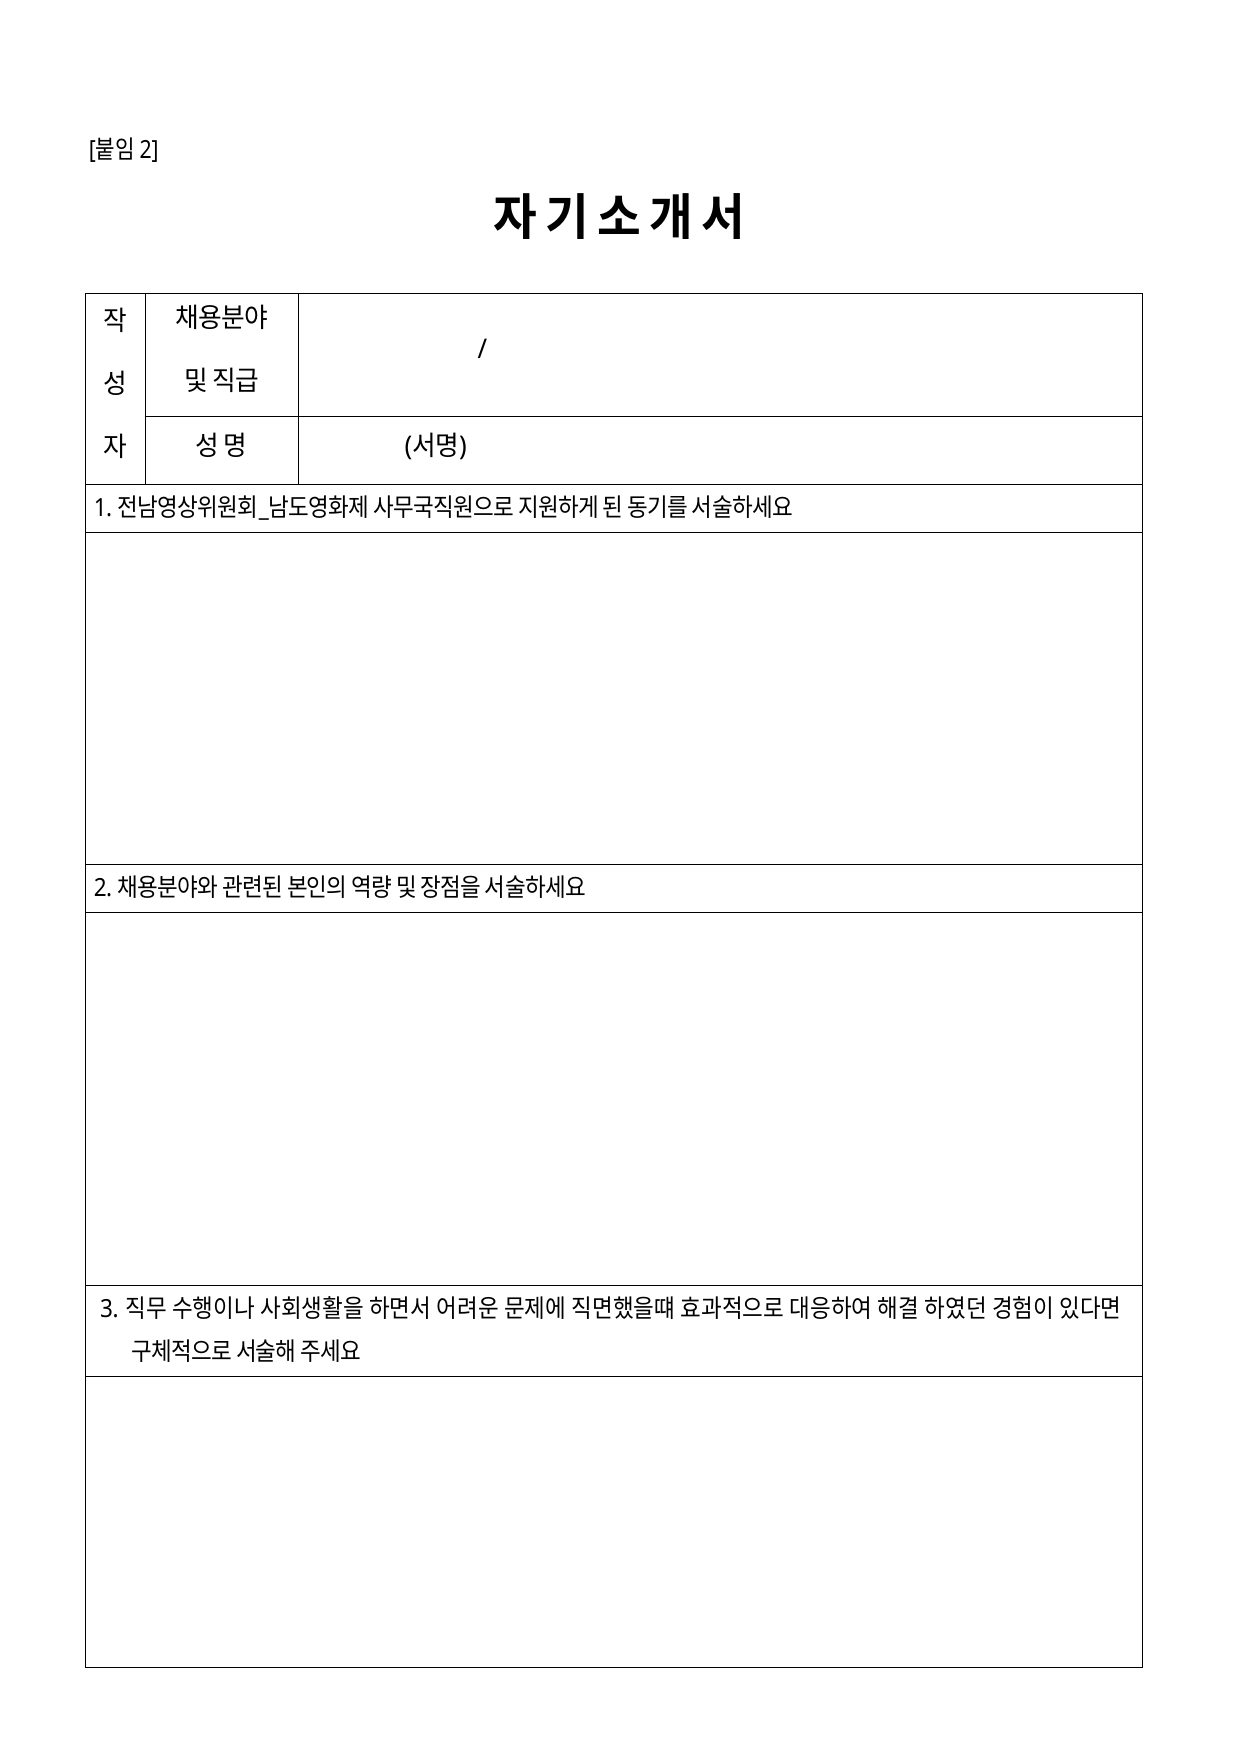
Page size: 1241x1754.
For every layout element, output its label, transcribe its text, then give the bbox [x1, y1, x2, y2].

table_header 작 성 자 [86, 294, 145, 484]
table_cell 2. 채용분야와 관련된 본인의 역량 및 장점을 서술하세요 [86, 865, 1142, 911]
table_cell 3. 직무 수행이나 사회생활을 하면서 어려운 문제에 직면했을떄 효과적으로 대응하여 해결 하였던 경험이 있다면 구체적으로 서술해 주세요 [86, 1286, 1142, 1376]
table_cell [86, 1377, 1142, 1667]
table_header 채용분야 및 직급 [146, 294, 298, 416]
table_cell [86, 913, 1142, 1284]
text [붙임 2] [88, 130, 1152, 166]
text 자 기 소 개 서 [88, 177, 1152, 249]
table_cell 1. 전남영상위원회_남도영화제 사무국직원으로 지원하게 된 동기를 서술하세요 [86, 485, 1142, 532]
table_cell 성 명 [146, 417, 298, 484]
table_cell [86, 533, 1142, 864]
table_cell (서명) [299, 417, 1142, 484]
table_header / [299, 294, 1142, 416]
